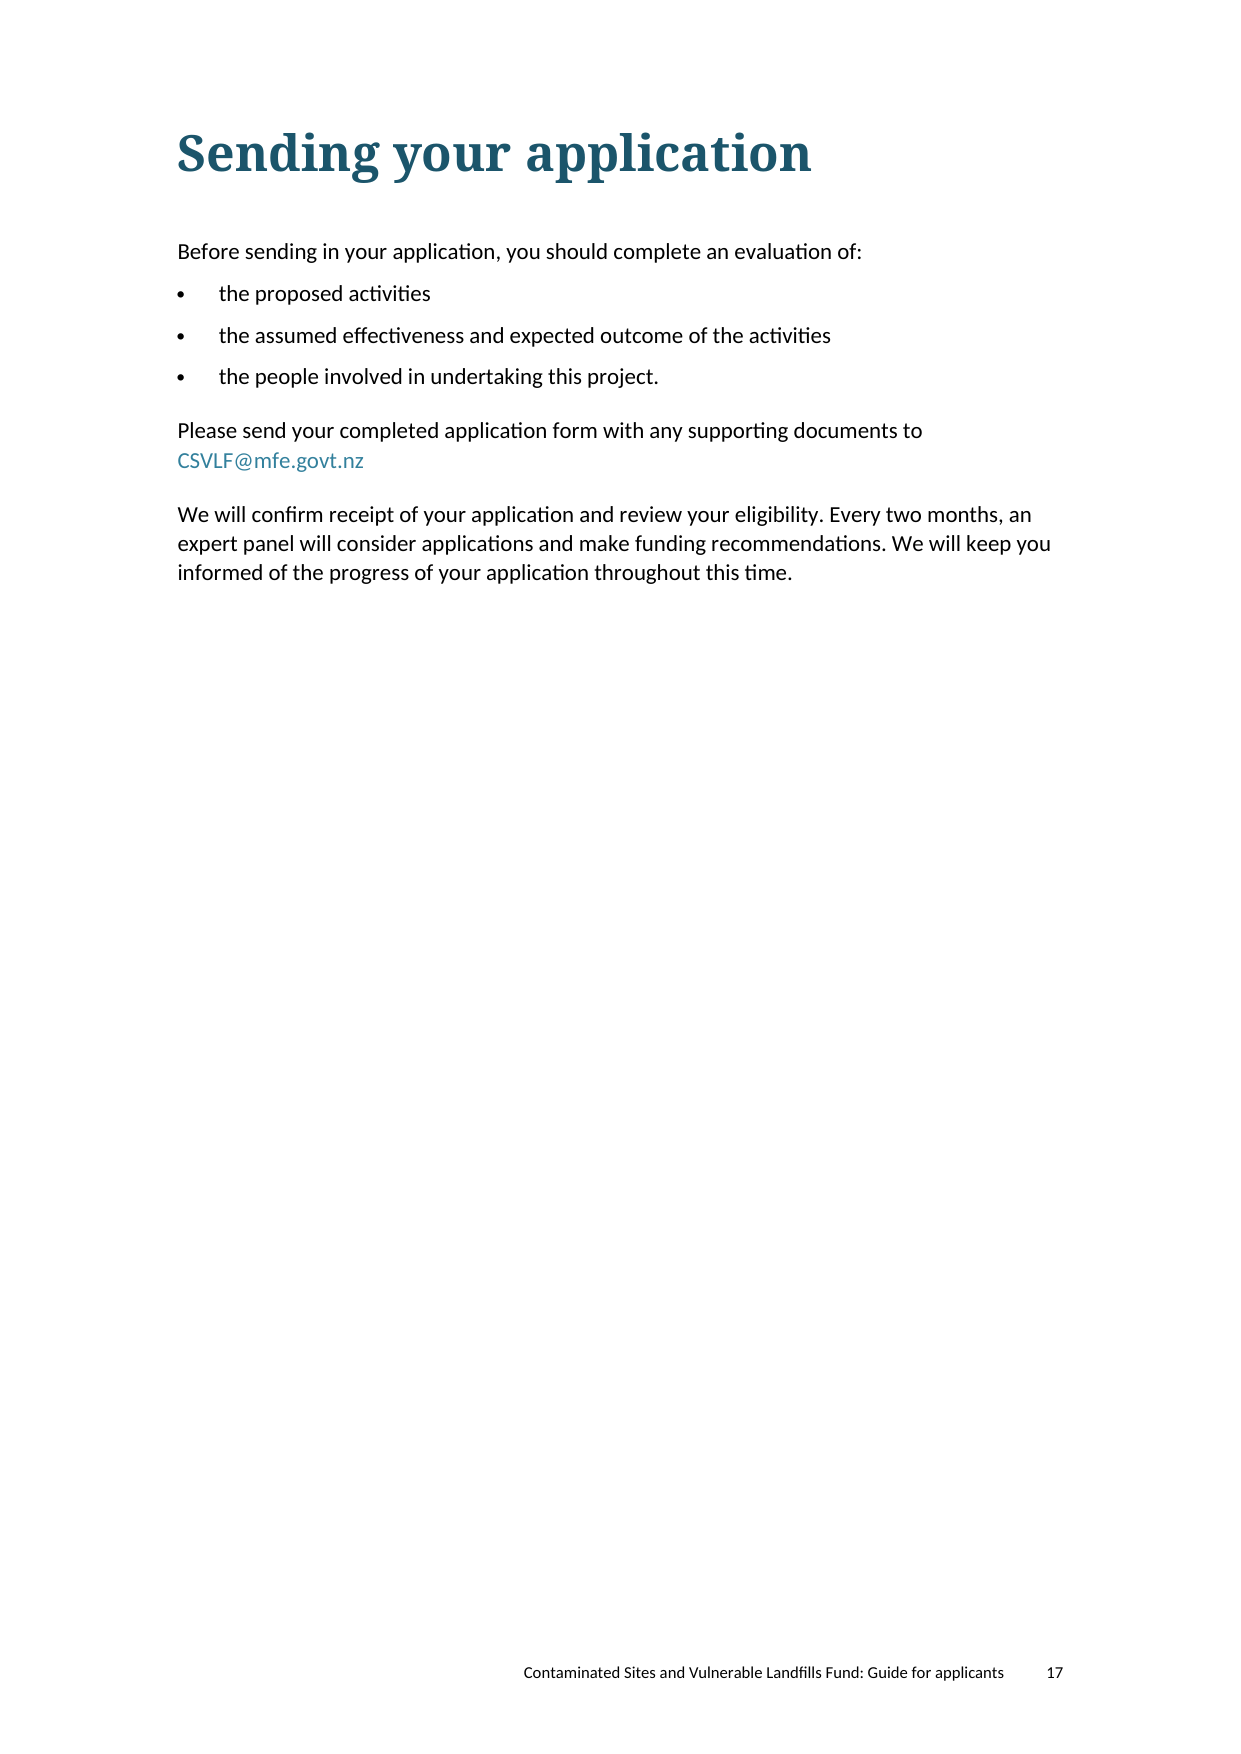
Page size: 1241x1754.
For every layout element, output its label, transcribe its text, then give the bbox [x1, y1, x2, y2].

text Please send your completed application form with any supporting documents to CSVLF@mfe.govt.nz [177, 415, 1063, 474]
subtitle Sending your application [177, 118, 1063, 186]
text Before sending in your application, you should complete an evaluation of: [177, 236, 1063, 265]
text the proposed activities [177, 278, 1063, 307]
text the assumed effectiveness and expected outcome of the activities [177, 319, 1063, 349]
text the people involved in undertaking this project. [177, 361, 1063, 390]
text We will confirm receipt of your application and review your eligibility. Every two months, an expert panel will consider applications and make funding recommendations. We will keep you informed of the progress of your application throughout this time. [177, 499, 1063, 586]
